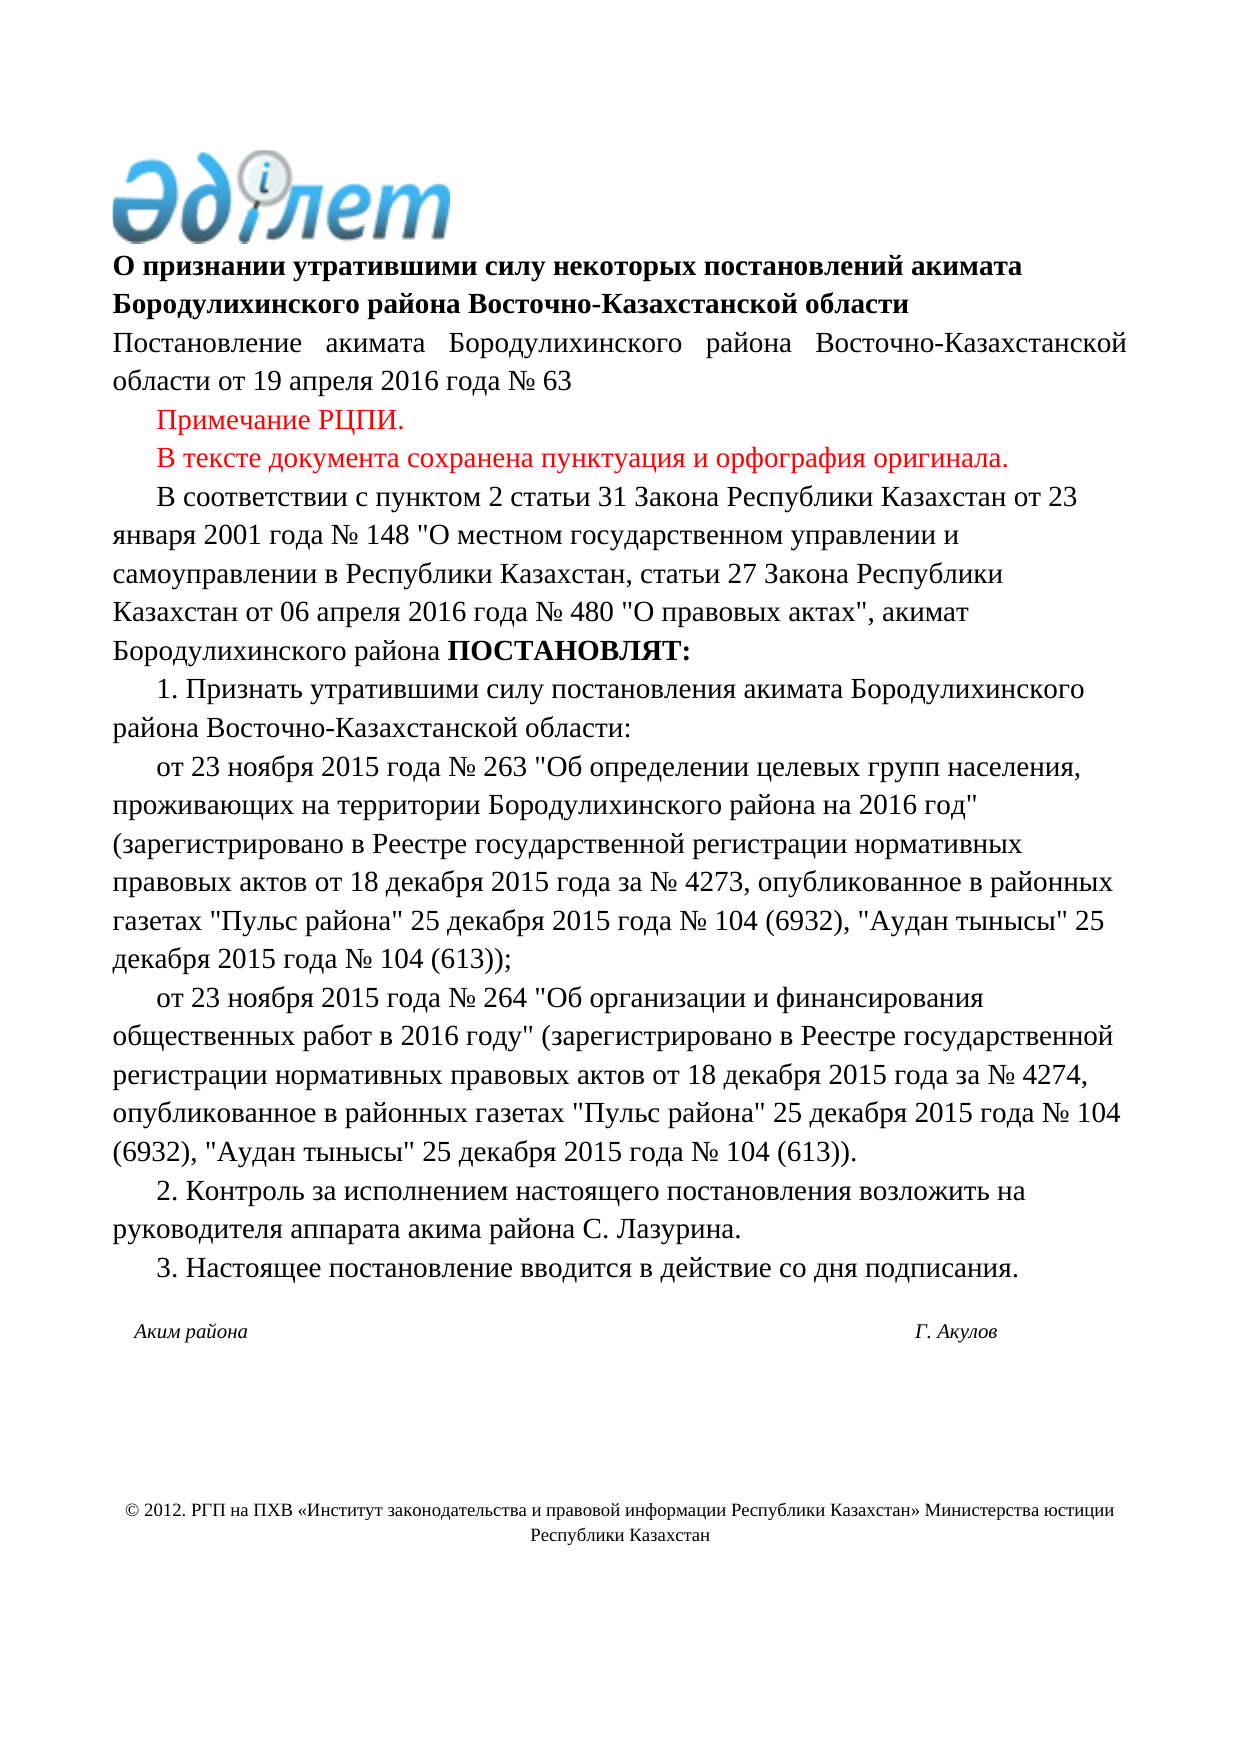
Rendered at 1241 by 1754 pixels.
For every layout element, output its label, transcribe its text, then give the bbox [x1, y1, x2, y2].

text О признании утратившими силу некоторых постановлений акимата Бородулихинского района Восточно-Казахстанской области [112, 248, 1128, 320]
text © 2012. РГП на ПХВ «Институт законодательства и правовой информации Республики Казахстан» Министерства юстиции Республики Казахстан [112, 1499, 1128, 1546]
table_header Г. Акулов [913, 1317, 1240, 1348]
picture [112, 150, 451, 244]
text Примечание РЦПИ. В тексте документа сохранена пунктуация и орфография оригинала. В соответствии с пунктом 2 статьи 31 Закона Республики Казахстан от 23 января 2001 года № 148 "О местном государственном управлении и самоуправлении в Республики Казахстан, статьи 27 Закона Республики Казахстан от 06 апреля 2016 года № 480 "О правовых актах", акимат Бородулихинского района ПОСТАНОВЛЯТ: 1. Признать утратившими силу постановления акимата Бородулихинского района Восточно-Казахстанской области: от 23 ноября 2015 года № 263 "Об определении целевых групп населения, проживающих на территории Бородулихинского района на 2016 год" (зарегистрировано в Реестре государственной регистрации нормативных правовых актов от 18 декабря 2015 года за № 4273, опубликованное в районных газетах "Пульс района" 25 декабря 2015 года № 104 (6932), "Аудан тынысы" 25 декабря 2015 года № 104 (613)); от 23 ноября 2015 года № 264 "Об организации и финансирования общественных работ в 2016 году" (зарегистрировано в Реестре государственной регистрации нормативных правовых актов от 18 декабря 2015 года за № 4274, опубликованное в районных газетах "Пульс района" 25 декабря 2015 года № 104 (6932), "Аудан тынысы" 25 декабря 2015 года № 104 (613)). 2. Контроль за исполнением настоящего постановления возложить на руководителя аппарата акима района С. Лазурина. 3. Настоящее постановление вводится в действие со дня подписания. [112, 402, 1128, 1313]
text Постановление акимата Бородулихинского района Восточно-Казахстанской области от 19 апреля 2016 года № 63 [112, 325, 1128, 397]
table_header Аким района [101, 1317, 913, 1348]
